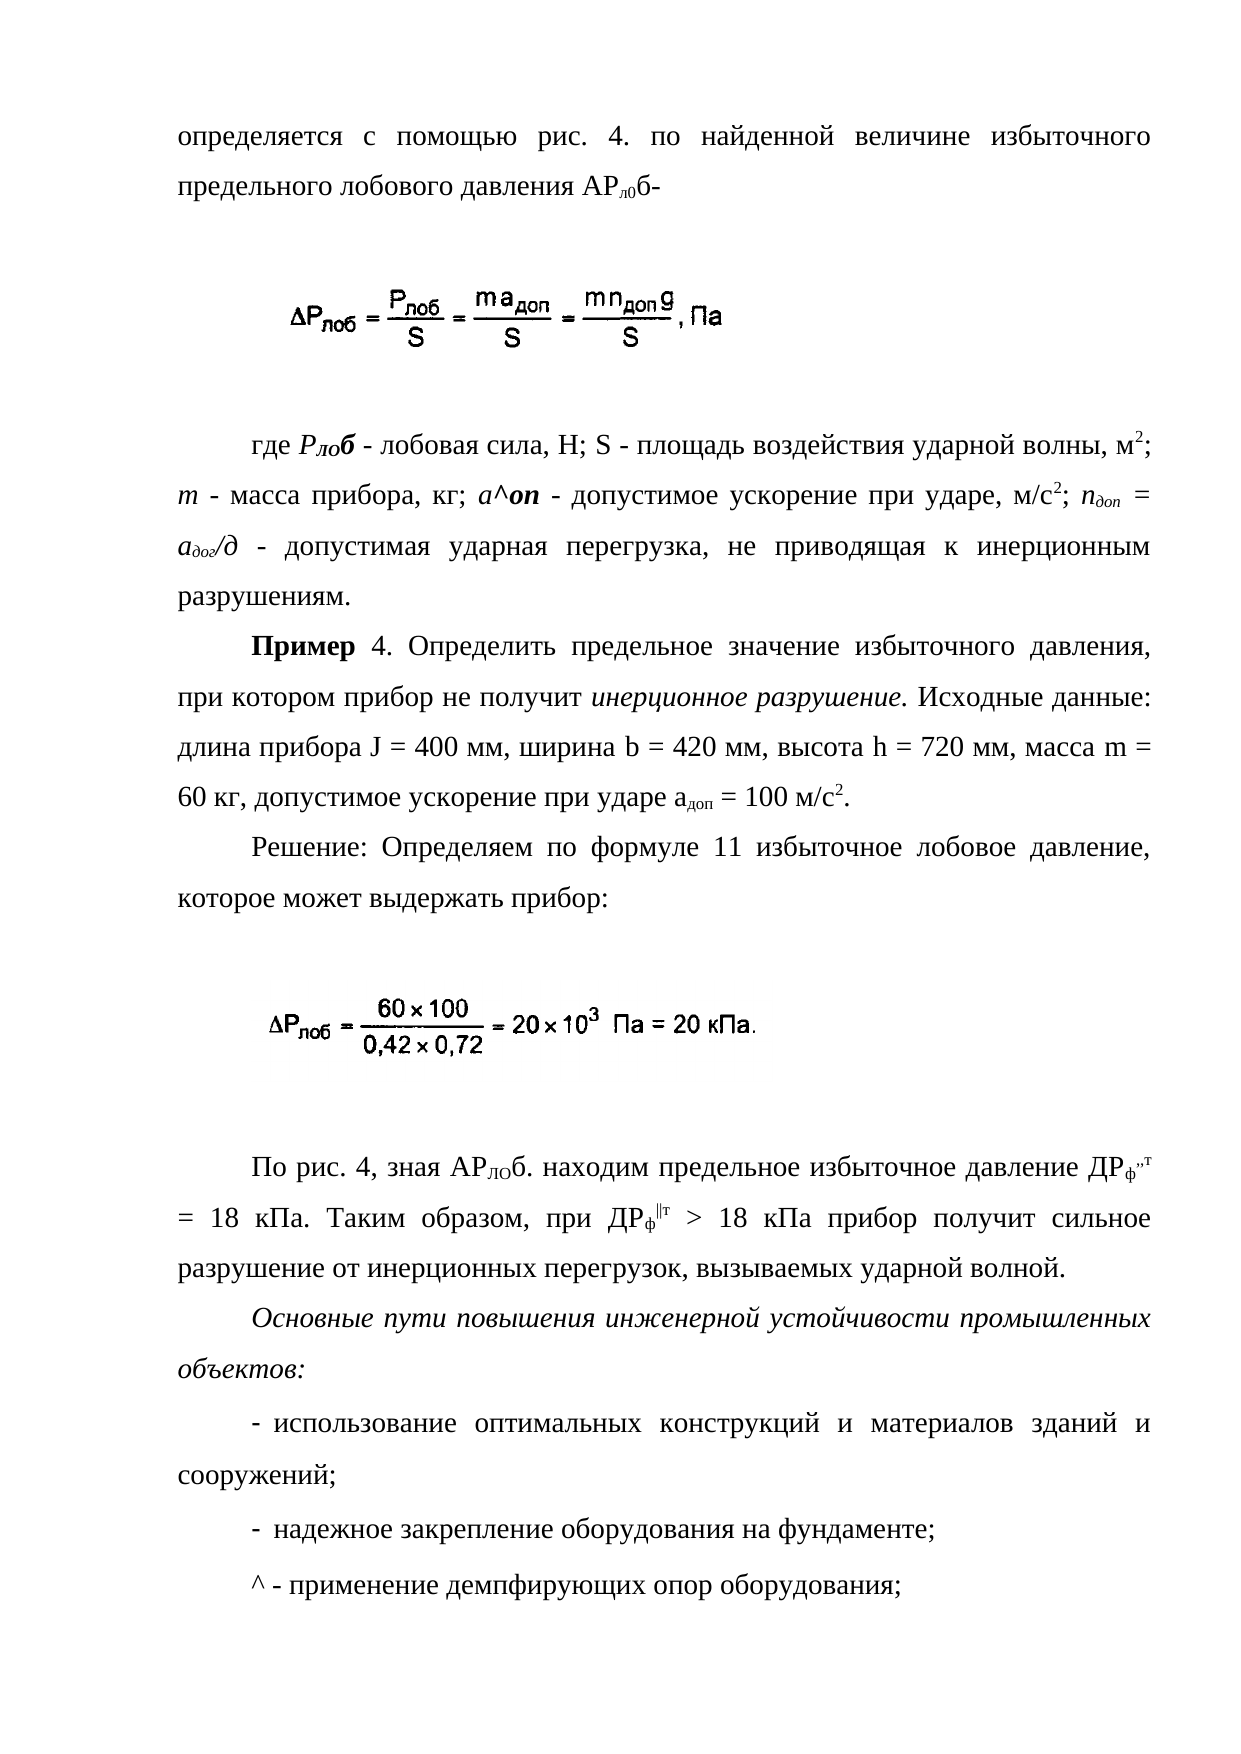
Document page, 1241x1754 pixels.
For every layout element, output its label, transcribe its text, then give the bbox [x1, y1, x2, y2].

text Основные пути повышения инженерной устойчивости промышленных объектов: [177, 1300, 1152, 1384]
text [177, 118, 1152, 202]
picture [251, 980, 773, 1082]
list использование оптимальных конструкций и материалов зданий и сооружений; [177, 1401, 1152, 1491]
picture [251, 268, 736, 360]
text ^ - применение демпфирующих опор оборудования; [177, 1567, 1152, 1601]
text Решение: Определяем по формуле 11 избыточное лобовое давление, которое может выдержать прибор: [177, 829, 1152, 913]
text где РЛОб - лобовая сила, Н; S - площадь воздействия ударной волны, м2; т - масса прибора, кг; а^оп - допустимое ускорение при ударе, м/с2; пдоп = адог/д - допустимая ударная перегрузка, не приводящая к инерционным разрушениям. [177, 427, 1152, 612]
text По рис. 4, зная АРЛОб. находим предельное избыточное давление ДРф,,т = 18 кПа. Таким образом, при ДРф||т > 18 кПа прибор получит сильное разрушение от инерционных перегрузок, вызываемых ударной волной. [177, 1149, 1152, 1284]
text Пример 4. Определить предельное значение избыточного давления, при котором прибор не получит инерционное разрушение. Исходные данные: длина прибора Ј = 400 мм, ширина b = 420 мм, высота h = 720 мм, масса m = 60 кг, допустимое ускорение при ударе адоп = 100 м/с2. [177, 628, 1152, 813]
list надежное закрепление оборудования на фундаменте; [177, 1508, 1152, 1547]
